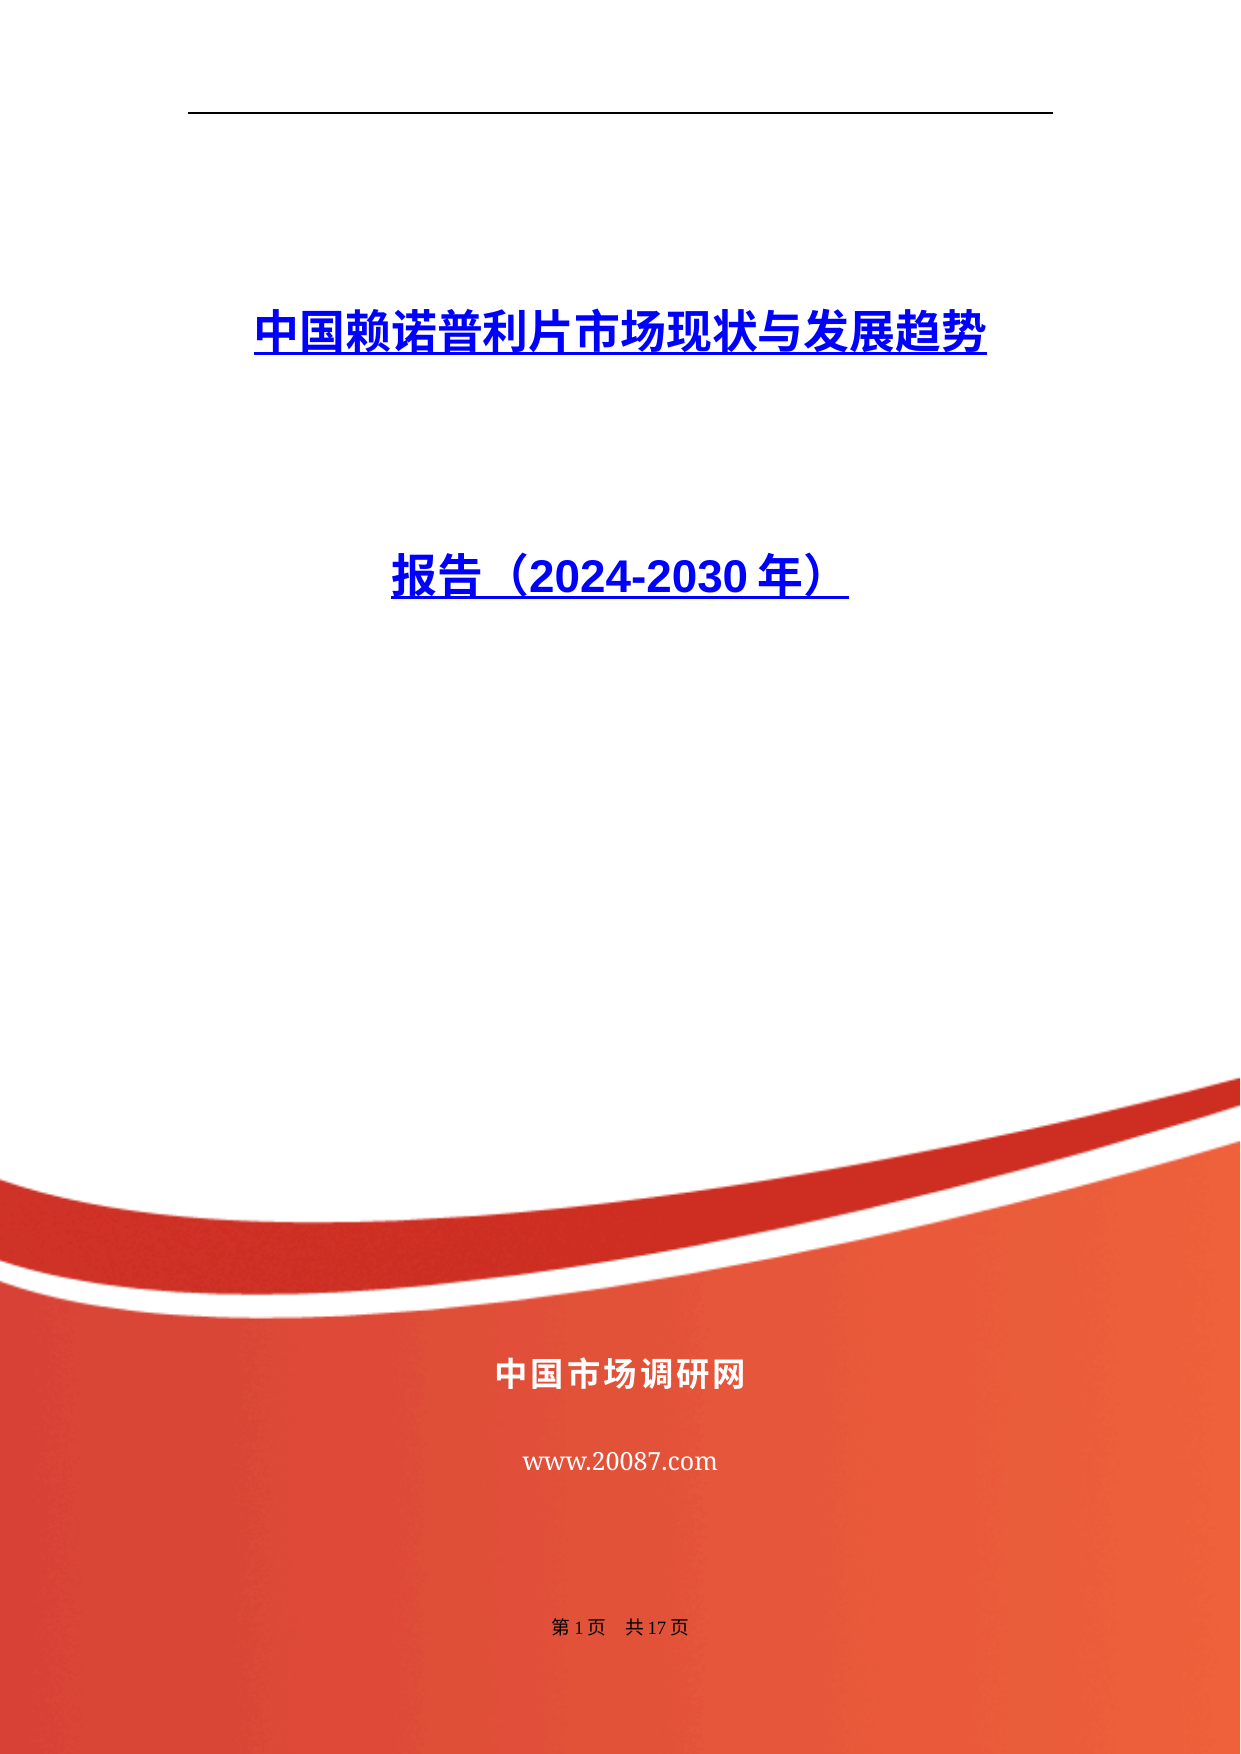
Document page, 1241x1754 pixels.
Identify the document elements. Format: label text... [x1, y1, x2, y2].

table_header 中国赖诺普利片市场现状与发展趋势报告（2024-2030年） [188, 207, 1053, 773]
text www.20087.com [187, 1428, 1053, 1493]
subtitle 中国市场调研网 [187, 1339, 1053, 1404]
picture [0, 1006, 1241, 1754]
